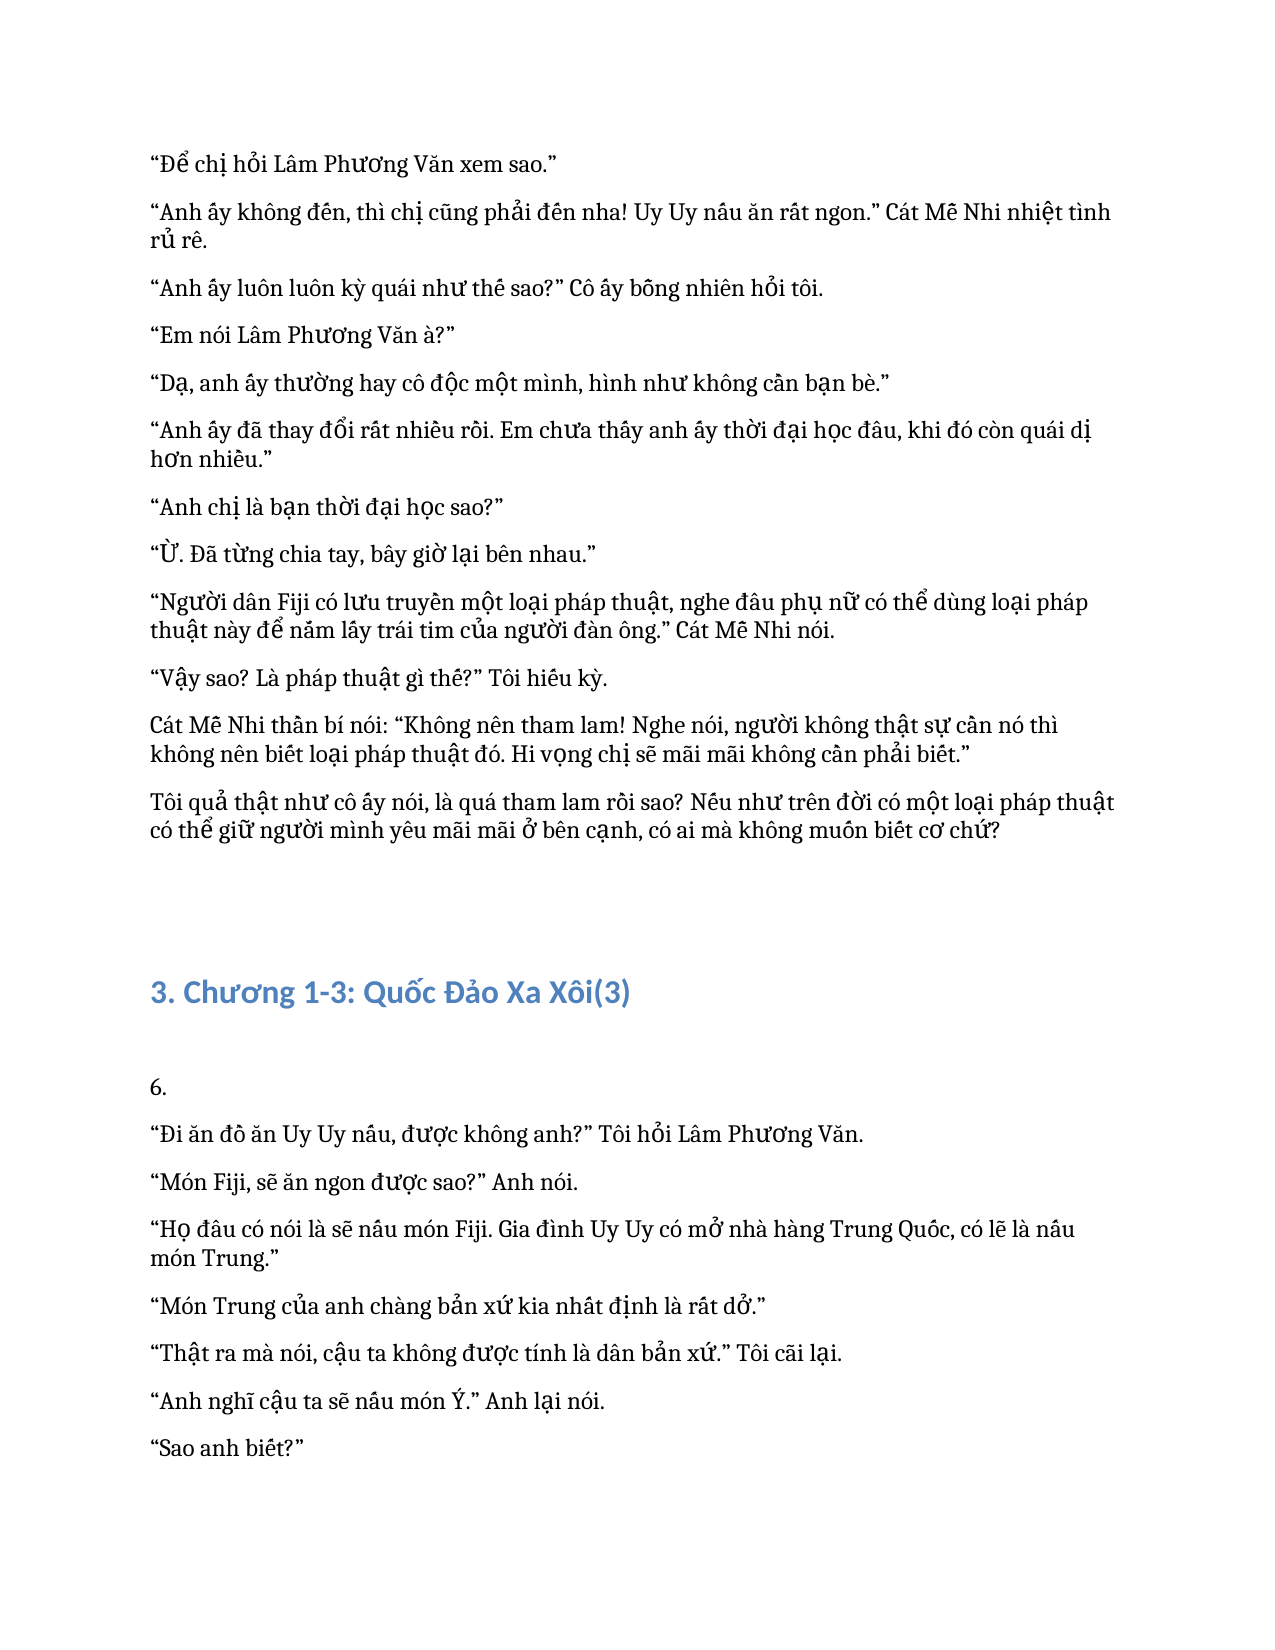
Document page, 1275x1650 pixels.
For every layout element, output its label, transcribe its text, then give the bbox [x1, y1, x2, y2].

text “Đi ăn đồ ăn Uy Uy nấu, được không anh?” Tôi hỏi Lâm Phương Văn. [150, 1120, 1125, 1149]
text “Để chị hỏi Lâm Phương Văn xem sao.” [150, 150, 1125, 179]
text “Thật ra mà nói, cậu ta không được tính là dân bản xứ.” Tôi cãi lại. [150, 1339, 1125, 1368]
subtitle 3. Chương 1-3: Quốc Đảo Xa Xôi(3) [150, 971, 1125, 1012]
text “Người dân Fiji có lưu truyền một loại pháp thuật, nghe đâu phụ nữ có thể dùng loại pháp thuật này để nắm lấy trái tim của người đàn ông.” Cát Mễ Nhi nói. [150, 587, 1125, 645]
text “Anh ấy không đến, thì chị cũng phải đến nha! Uy Uy nấu ăn rất ngon.” Cát Mễ Nhi nhiệt tình rủ rê. [150, 197, 1125, 255]
text “Anh nghĩ cậu ta sẽ nấu món Ý.” Anh lại nói. [150, 1387, 1125, 1415]
text “Sao anh biết?” [150, 1434, 1125, 1463]
text “Dạ, anh ấy thường hay cô độc một mình, hình như không cần bạn bè.” [150, 369, 1125, 397]
text “Họ đâu có nói là sẽ nấu món Fiji. Gia đình Uy Uy có mở nhà hàng Trung Quốc, có lẽ là nấu món Trung.” [150, 1215, 1125, 1273]
text “Vậy sao? Là pháp thuật gì thế?” Tôi hiếu kỳ. [150, 664, 1125, 692]
text Tôi quả thật như cô ấy nói, là quá tham lam rồi sao? Nếu như trên đời có một loại pháp thuật có thể giữ người mình yêu mãi mãi ở bên cạnh, có ai mà không muốn biết cơ chứ? [150, 787, 1125, 845]
text “Anh chị là bạn thời đại học sao?” [150, 492, 1125, 521]
text “Em nói Lâm Phương Văn à?” [150, 321, 1125, 350]
text “Anh ấy luôn luôn kỳ quái như thế sao?” Cô ấy bỗng nhiên hỏi tôi. [150, 274, 1125, 302]
text Cát Mễ Nhi thần bí nói: “Không nên tham lam! Nghe nói, người không thật sự cần nó thì không nên biết loại pháp thuật đó. Hi vọng chị sẽ mãi mãi không cần phải biết.” [150, 711, 1125, 769]
text “Anh ấy đã thay đổi rất nhiều rồi. Em chưa thấy anh ấy thời đại học đâu, khi đó còn quái dị hơn nhiều.” [150, 416, 1125, 474]
text “Món Fiji, sẽ ăn ngon được sao?” Anh nói. [150, 1168, 1125, 1197]
text “Ừ. Đã từng chia tay, bây giờ lại bên nhau.” [150, 540, 1125, 569]
text 6. [150, 1015, 1125, 1102]
text “Món Trung của anh chàng bản xứ kia nhất định là rất dở.” [150, 1292, 1125, 1320]
